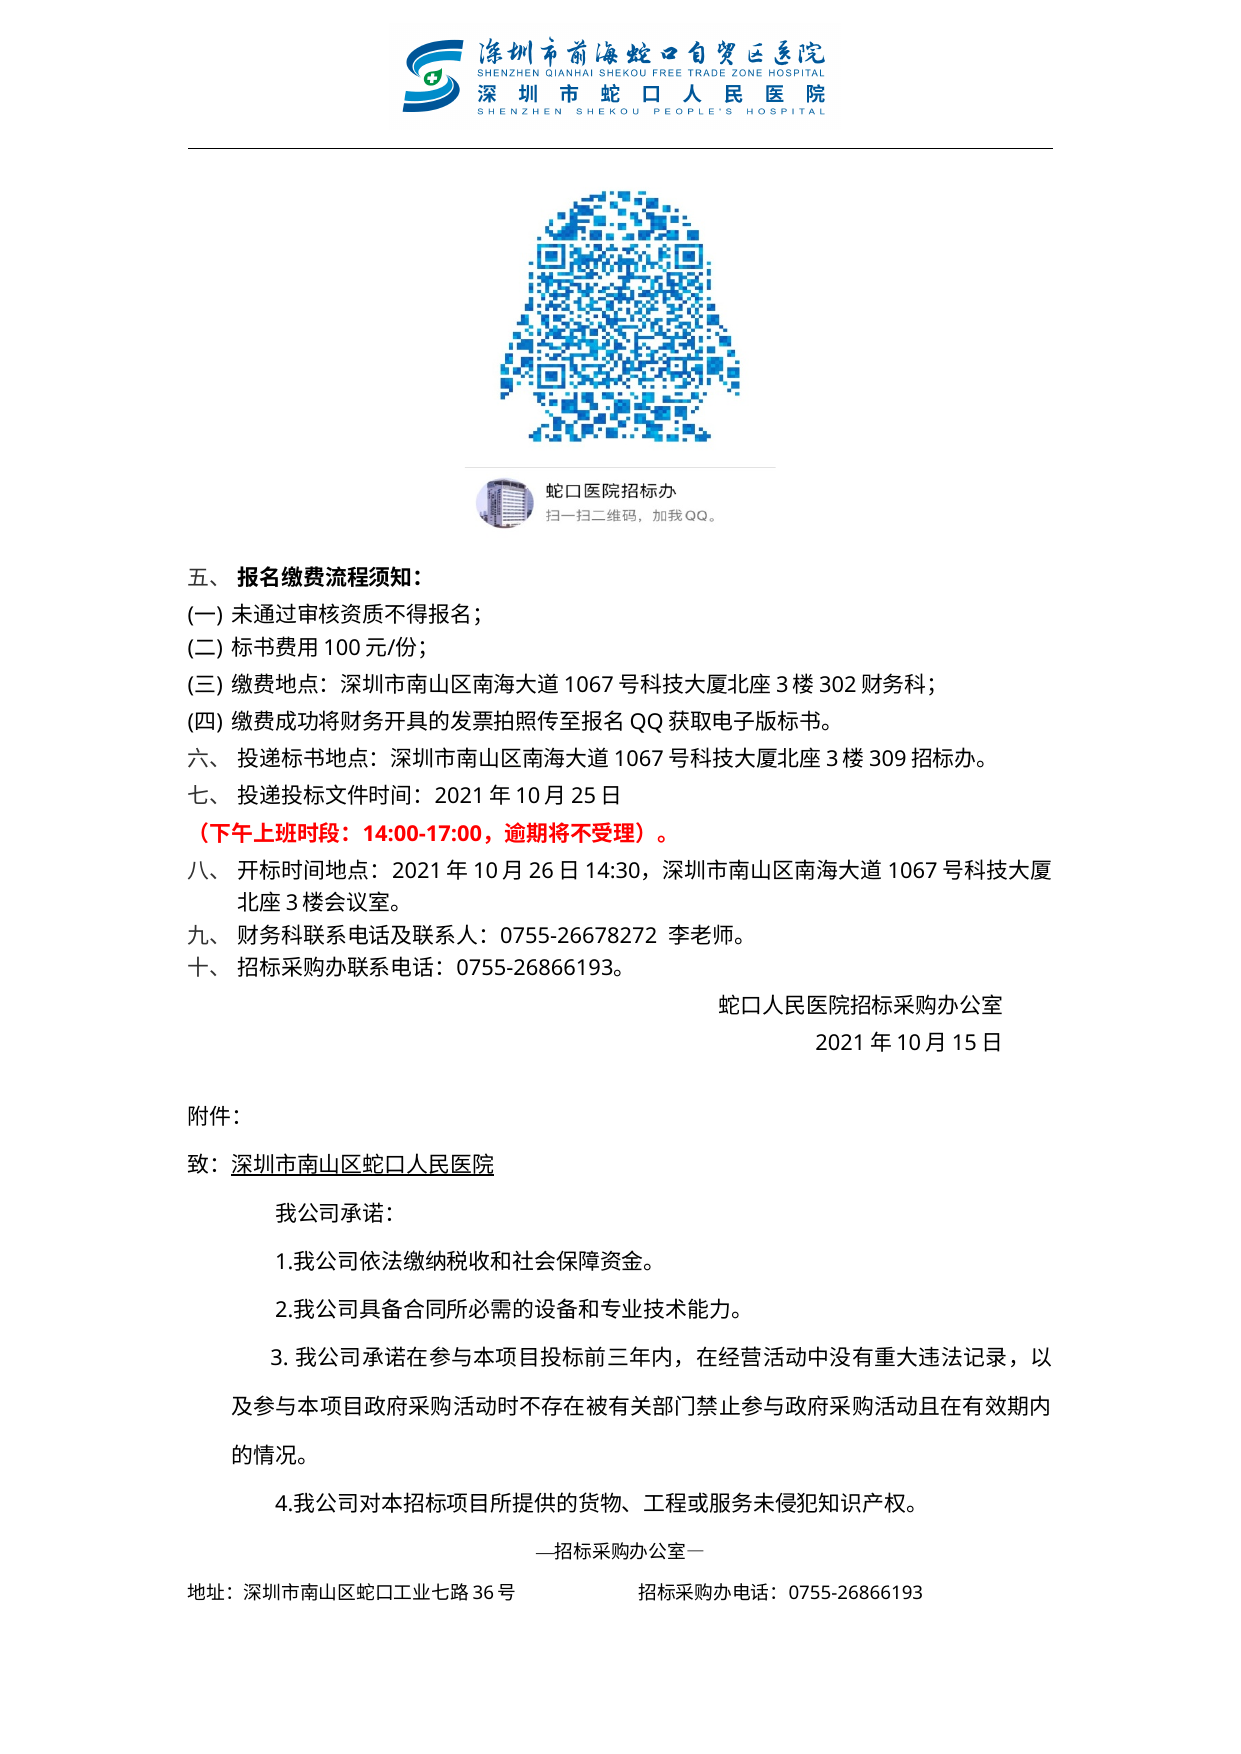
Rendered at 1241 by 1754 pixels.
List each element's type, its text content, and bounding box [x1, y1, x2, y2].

picture [389, 23, 841, 130]
text 致：深圳市南山区蛇口人民医院 [187, 1147, 1053, 1179]
text （下午上班时段：14:00-17:00，逾期将不受理）。 [187, 815, 1053, 848]
list 缴费地点：深圳市南山区南海大道1067号科技大厦北座3楼302财务科； [187, 667, 1053, 699]
text 4.我公司对本招标项目所提供的货物、工程或服务未侵犯知识产权。 [231, 1486, 1053, 1518]
text 我公司承诺： [231, 1195, 1138, 1228]
list 报名缴费流程须知： [187, 560, 1053, 592]
list 未通过审核资质不得报名； [187, 597, 1053, 629]
list 投递投标文件时间：2021年10月25日 [187, 778, 1053, 811]
text 3. 我公司承诺在参与本项目投标前三年内，在经营活动中没有重大违法记录，以及参与本项目政府采购活动时不存在被有关部门禁止参与政府采购活动且在有效期内的情况。 [231, 1340, 1053, 1470]
list 开标时间地点：2021年10月26日14:30，深圳市南山区南海大道1067号科技大厦北座3楼会议室。 [187, 852, 1053, 917]
text 蛇口人民医院招标采购办公室 [198, 987, 1003, 1020]
text 2021年10月15日 [187, 1024, 1003, 1057]
text 附件： [187, 1098, 1053, 1131]
list 财务科联系电话及联系人：0755-26678272 李老师。 [187, 917, 1053, 950]
text 1.我公司依法缴纳税收和社会保障资金。 [231, 1243, 1053, 1276]
list 投递标书地点：深圳市南山区南海大道1067号科技大厦北座3楼309招标办。 [187, 741, 1053, 773]
list 缴费成功将财务开具的发票拍照传至报名QQ获取电子版标书。 [187, 704, 1053, 736]
picture [464, 166, 776, 538]
text 2.我公司具备合同所必需的设备和专业技术能力。 [231, 1292, 1053, 1324]
list 招标采购办联系电话：0755-26866193。 [187, 950, 1053, 982]
list 标书费用100元/份； [187, 629, 1053, 662]
